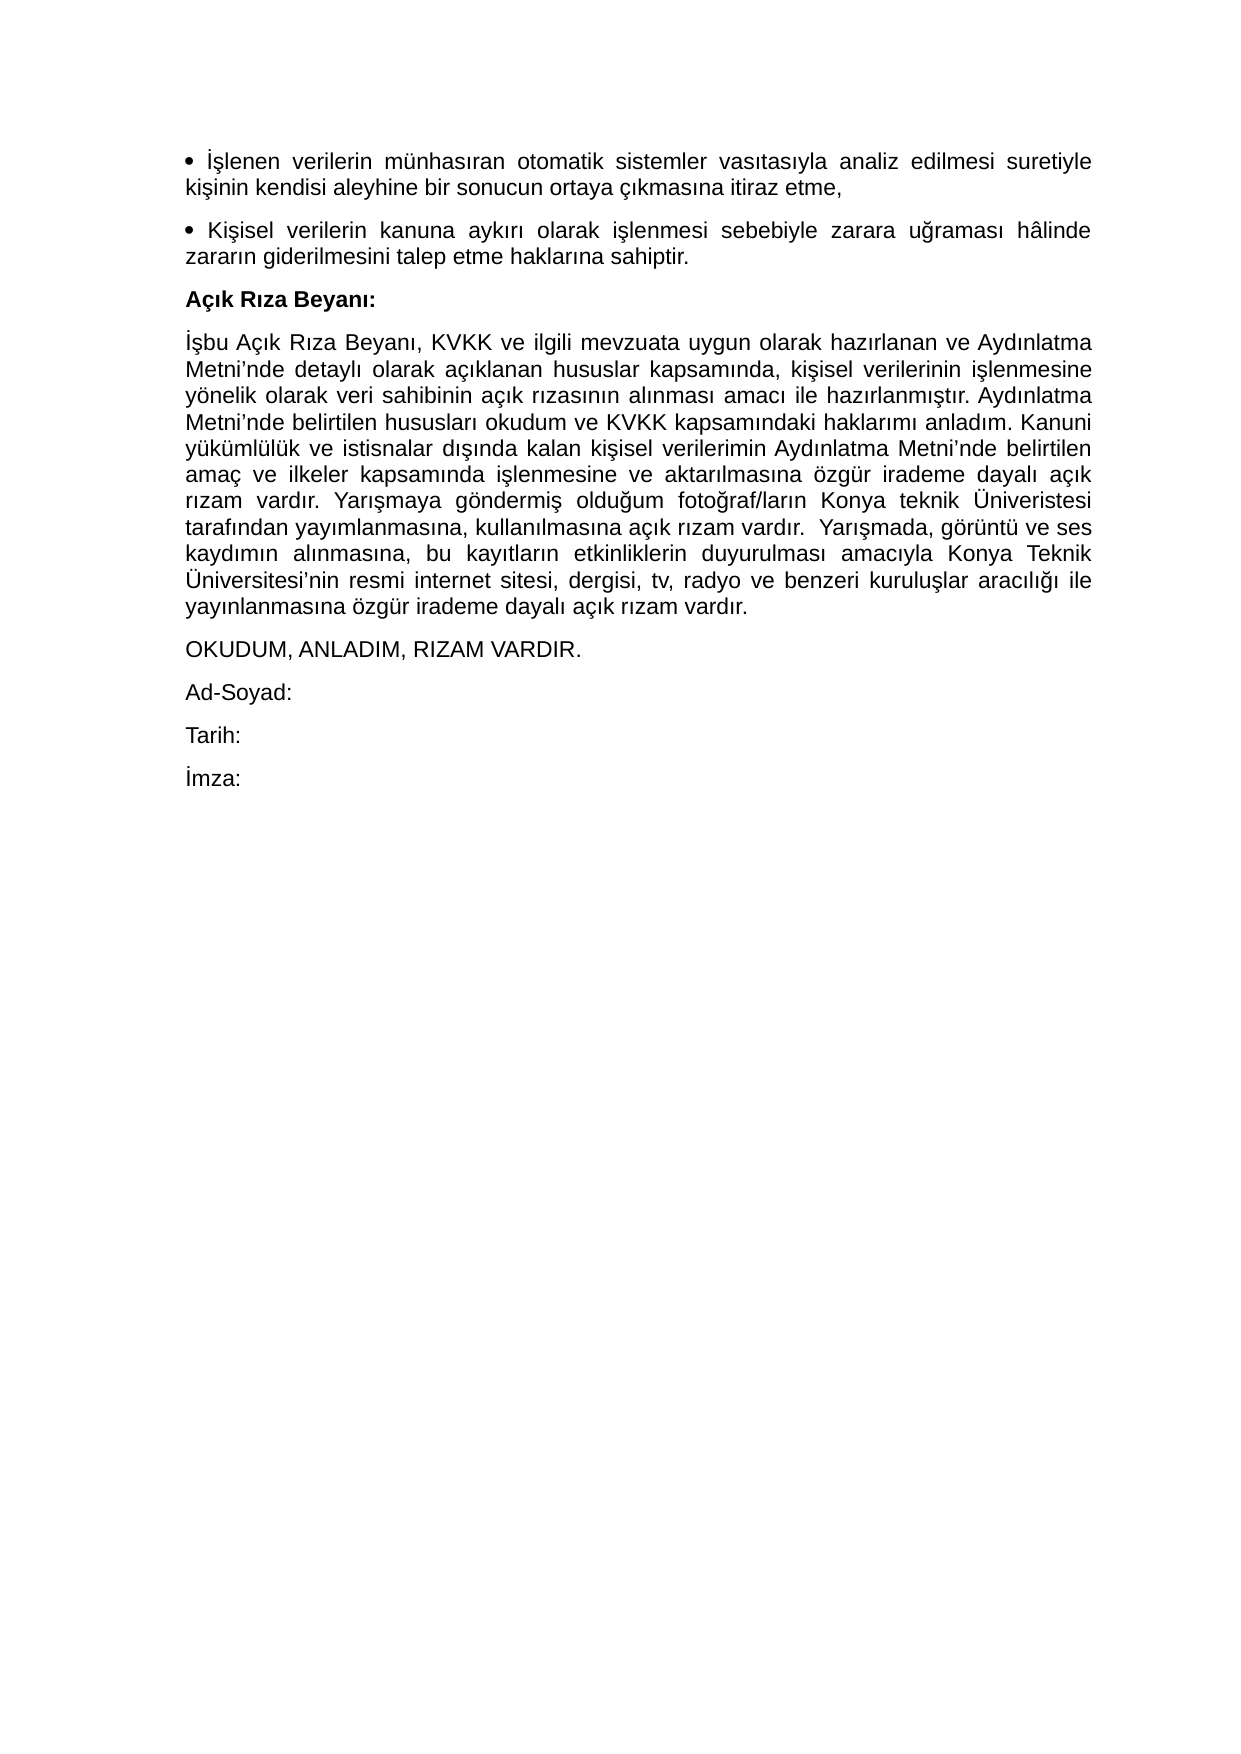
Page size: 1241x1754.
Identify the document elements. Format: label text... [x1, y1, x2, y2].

text Açık Rıza Beyanı: [185, 286, 1093, 313]
text Kişisel verilerin kanuna aykırı olarak işlenmesi sebebiyle zarara uğraması hâlinde zararın giderilmesini talep etme haklarına sahiptir. [185, 217, 1093, 270]
text Ad-Soyad: [185, 679, 1093, 705]
text OKUDUM, ANLADIM, RIZAM VARDIR. [185, 636, 1093, 662]
text İşlenen verilerin münhasıran otomatik sistemler vasıtasıyla analiz edilmesi suretiyle kişinin kendisi aleyhine bir sonucun ortaya çıkmasına itiraz etme, [185, 148, 1093, 200]
text İşbu Açık Rıza Beyanı, KVKK ve ilgili mevzuata uygun olarak hazırlanan ve Aydınlatma Metni’nde detaylı olarak açıklanan hususlar kapsamında, kişisel verilerinin işlenmesine yönelik olarak veri sahibinin açık rızasının alınması amacı ile hazırlanmıştır. Aydınlatma Metni’nde belirtilen hususları okudum ve KVKK kapsamındaki haklarımı anladım. Kanuni yükümlülük ve istisnalar dışında kalan kişisel verilerimin Aydınlatma Metni’nde belirtilen amaç ve ilkeler kapsamında işlenmesine ve aktarılmasına özgür irademe dayalı açık rızam vardır. Yarışmaya göndermiş olduğum fotoğraf/ların Konya teknik Üniveristesi tarafından yayımlanmasına, kullanılmasına açık rızam vardır. Yarışmada, görüntü ve ses kaydımın alınmasına, bu kayıtların etkinliklerin duyurulması amacıyla Konya Teknik Üniversitesi’nin resmi internet sitesi, dergisi, tv, radyo ve benzeri kuruluşlar aracılığı ile yayınlanmasına özgür irademe dayalı açık rızam vardır. [185, 329, 1093, 619]
text Tarih: [185, 722, 1093, 748]
text İmza: [185, 765, 1093, 791]
